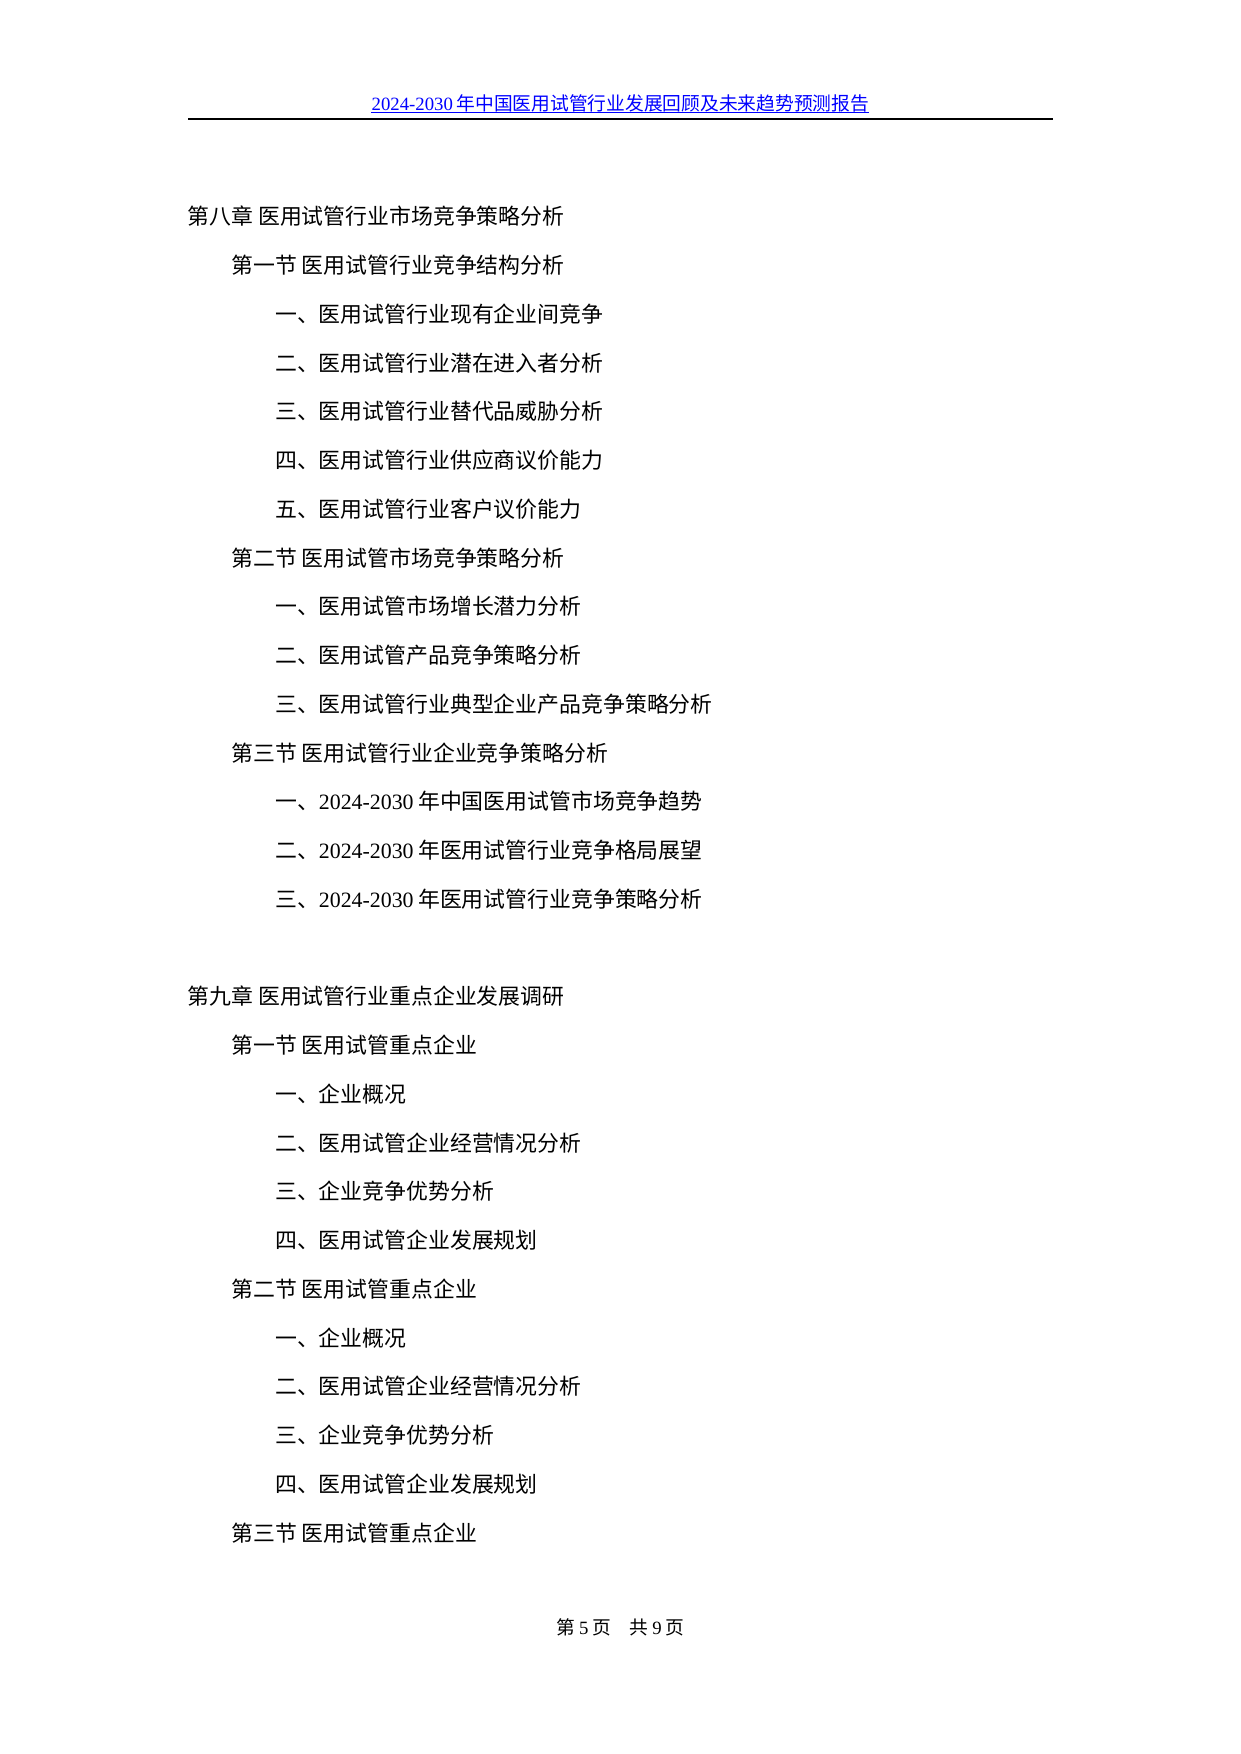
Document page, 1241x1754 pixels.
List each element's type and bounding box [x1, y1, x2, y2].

text [187, 150, 1053, 1548]
